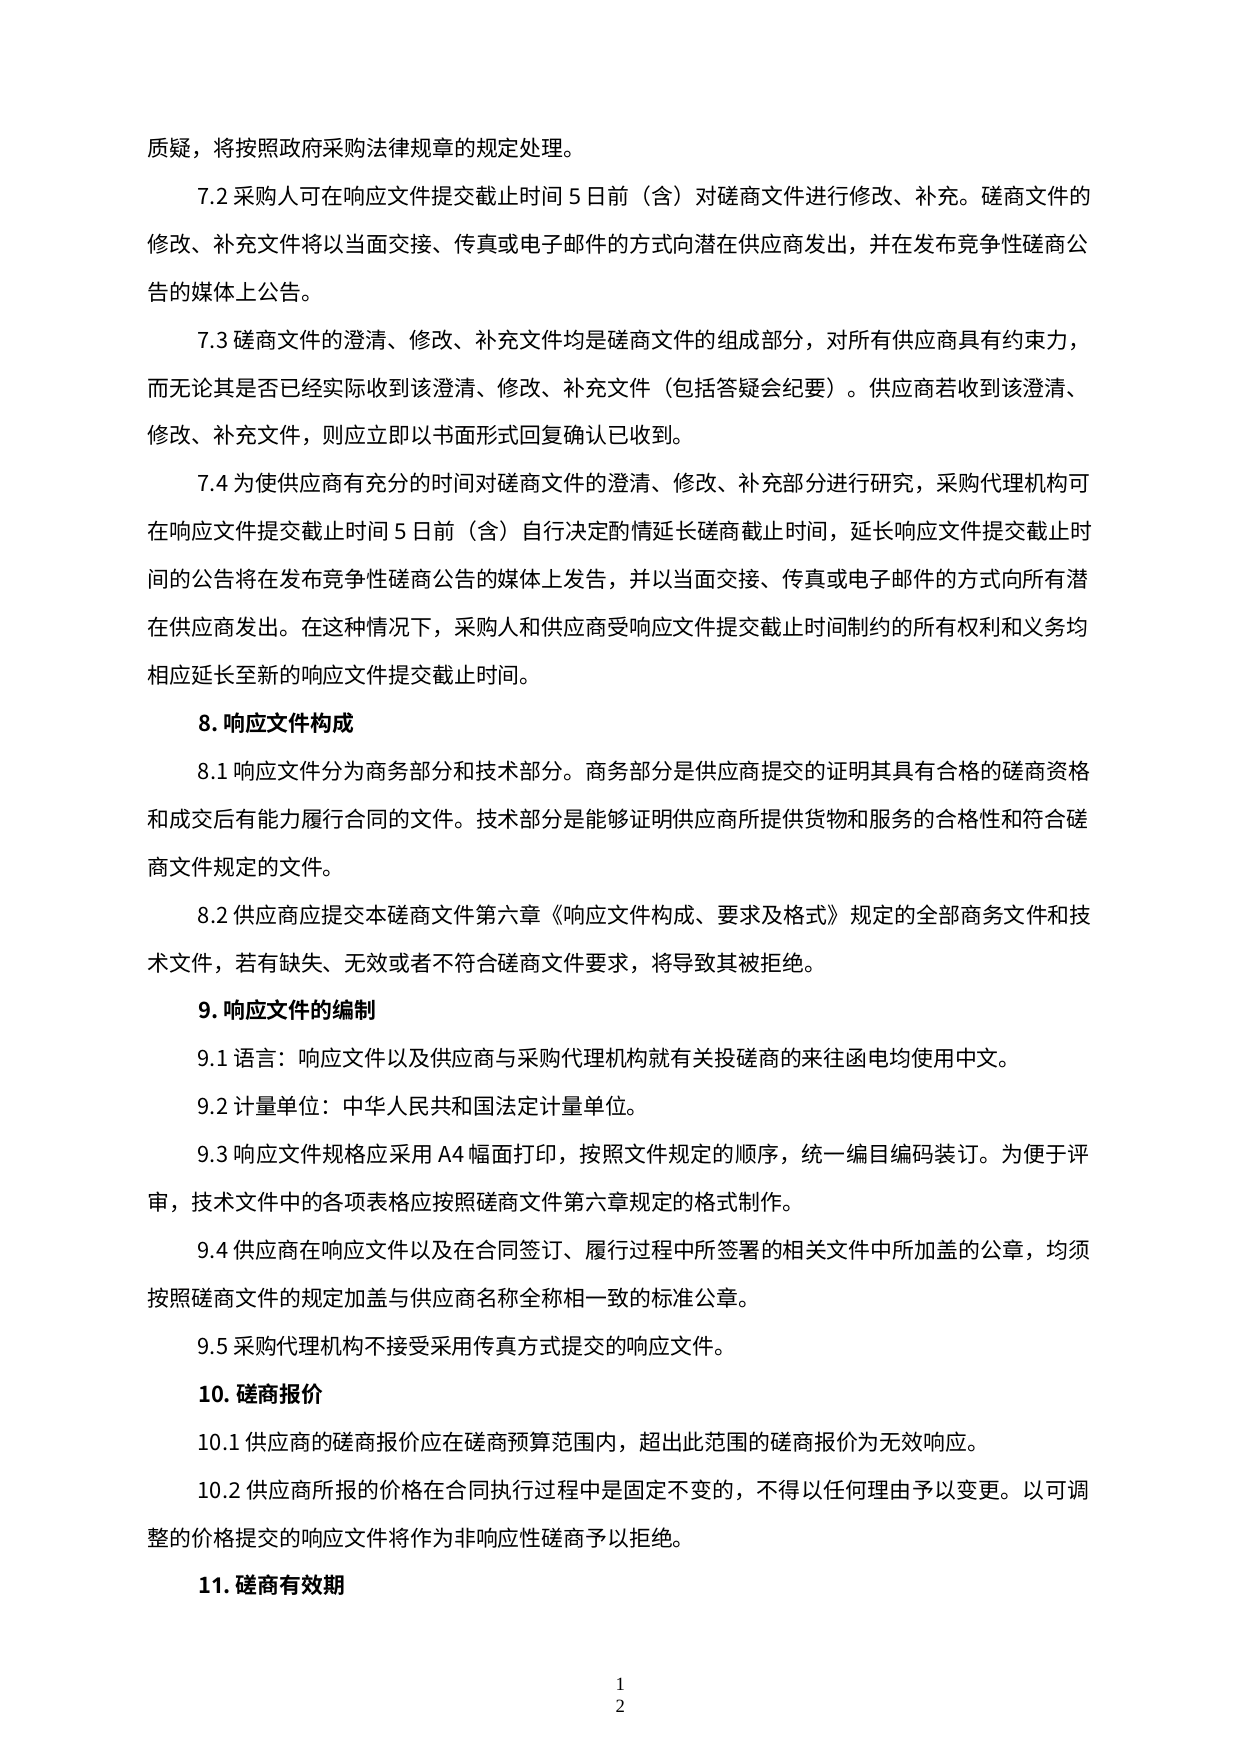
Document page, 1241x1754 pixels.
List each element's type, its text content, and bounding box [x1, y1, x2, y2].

text 9.1 语言：响应文件以及供应商与采购代理机构就有关投磋商的来往函电均使用中文。 [148, 1028, 1092, 1076]
text 10.2 供应商所报的价格在合同执行过程中是固定不变的，不得以任何理由予以变更。以可调整的价格提交的响应文件将作为非响应性磋商予以拒绝。 [148, 1460, 1092, 1556]
text 8.2 供应商应提交本磋商文件第六章《响应文件构成、要求及格式》规定的全部商务文件和技术文件，若有缺失、无效或者不符合磋商文件要求，将导致其被拒绝。 [148, 885, 1092, 981]
text 9.4 供应商在响应文件以及在合同签订、履行过程中所签署的相关文件中所加盖的公章，均须按照磋商文件的规定加盖与供应商名称全称相一致的标准公章。 [148, 1220, 1092, 1316]
text 9.2 计量单位：中华人民共和国法定计量单位。 [148, 1076, 1092, 1124]
text 8.1 响应文件分为商务部分和技术部分。商务部分是供应商提交的证明其具有合格的磋商资格和成交后有能力履行合同的文件。技术部分是能够证明供应商所提供货物和服务的合格性和符合磋商文件规定的文件。 [148, 741, 1092, 885]
text 7.2 采购人可在响应文件提交截止时间5日前（含）对磋商文件进行修改、补充。磋商文件的修改、补充文件将以当面交接、传真或电子邮件的方式向潜在供应商发出，并在发布竞争性磋商公告的媒体上公告。 [148, 166, 1092, 310]
text 11. 磋商有效期 [148, 1556, 1092, 1603]
text 9. 响应文件的编制 [148, 981, 1092, 1028]
text 8. 响应文件构成 [148, 693, 1092, 741]
text 7.3 磋商文件的澄清、修改、补充文件均是磋商文件的组成部分，对所有供应商具有约束力，而无论其是否已经实际收到该澄清、修改、补充文件（包括答疑会纪要）。供应商若收到该澄清、修改、补充文件，则应立即以书面形式回复确认已收到。 [148, 310, 1092, 453]
text 9.3 响应文件规格应采用A4幅面打印，按照文件规定的顺序，统一编目编码装订。为便于评审，技术文件中的各项表格应按照磋商文件第六章规定的格式制作。 [148, 1124, 1092, 1220]
text 9.5 采购代理机构不接受采用传真方式提交的响应文件。 [148, 1316, 1092, 1364]
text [148, 118, 1092, 166]
text 10.1 供应商的磋商报价应在磋商预算范围内，超出此范围的磋商报价为无效响应。 [148, 1412, 1092, 1460]
text 7.4 为使供应商有充分的时间对磋商文件的澄清、修改、补充部分进行研究，采购代理机构可在响应文件提交截止时间5日前（含）自行决定酌情延长磋商截止时间，延长响应文件提交截止时间的公告将在发布竞争性磋商公告的媒体上发告，并以当面交接、传真或电子邮件的方式向所有潜在供应商发出。在这种情况下，采购人和供应商受响应文件提交截止时间制约的所有权利和义务均相应延长至新的响应文件提交截止时间。 [148, 453, 1092, 693]
text 10. 磋商报价 [148, 1364, 1092, 1412]
